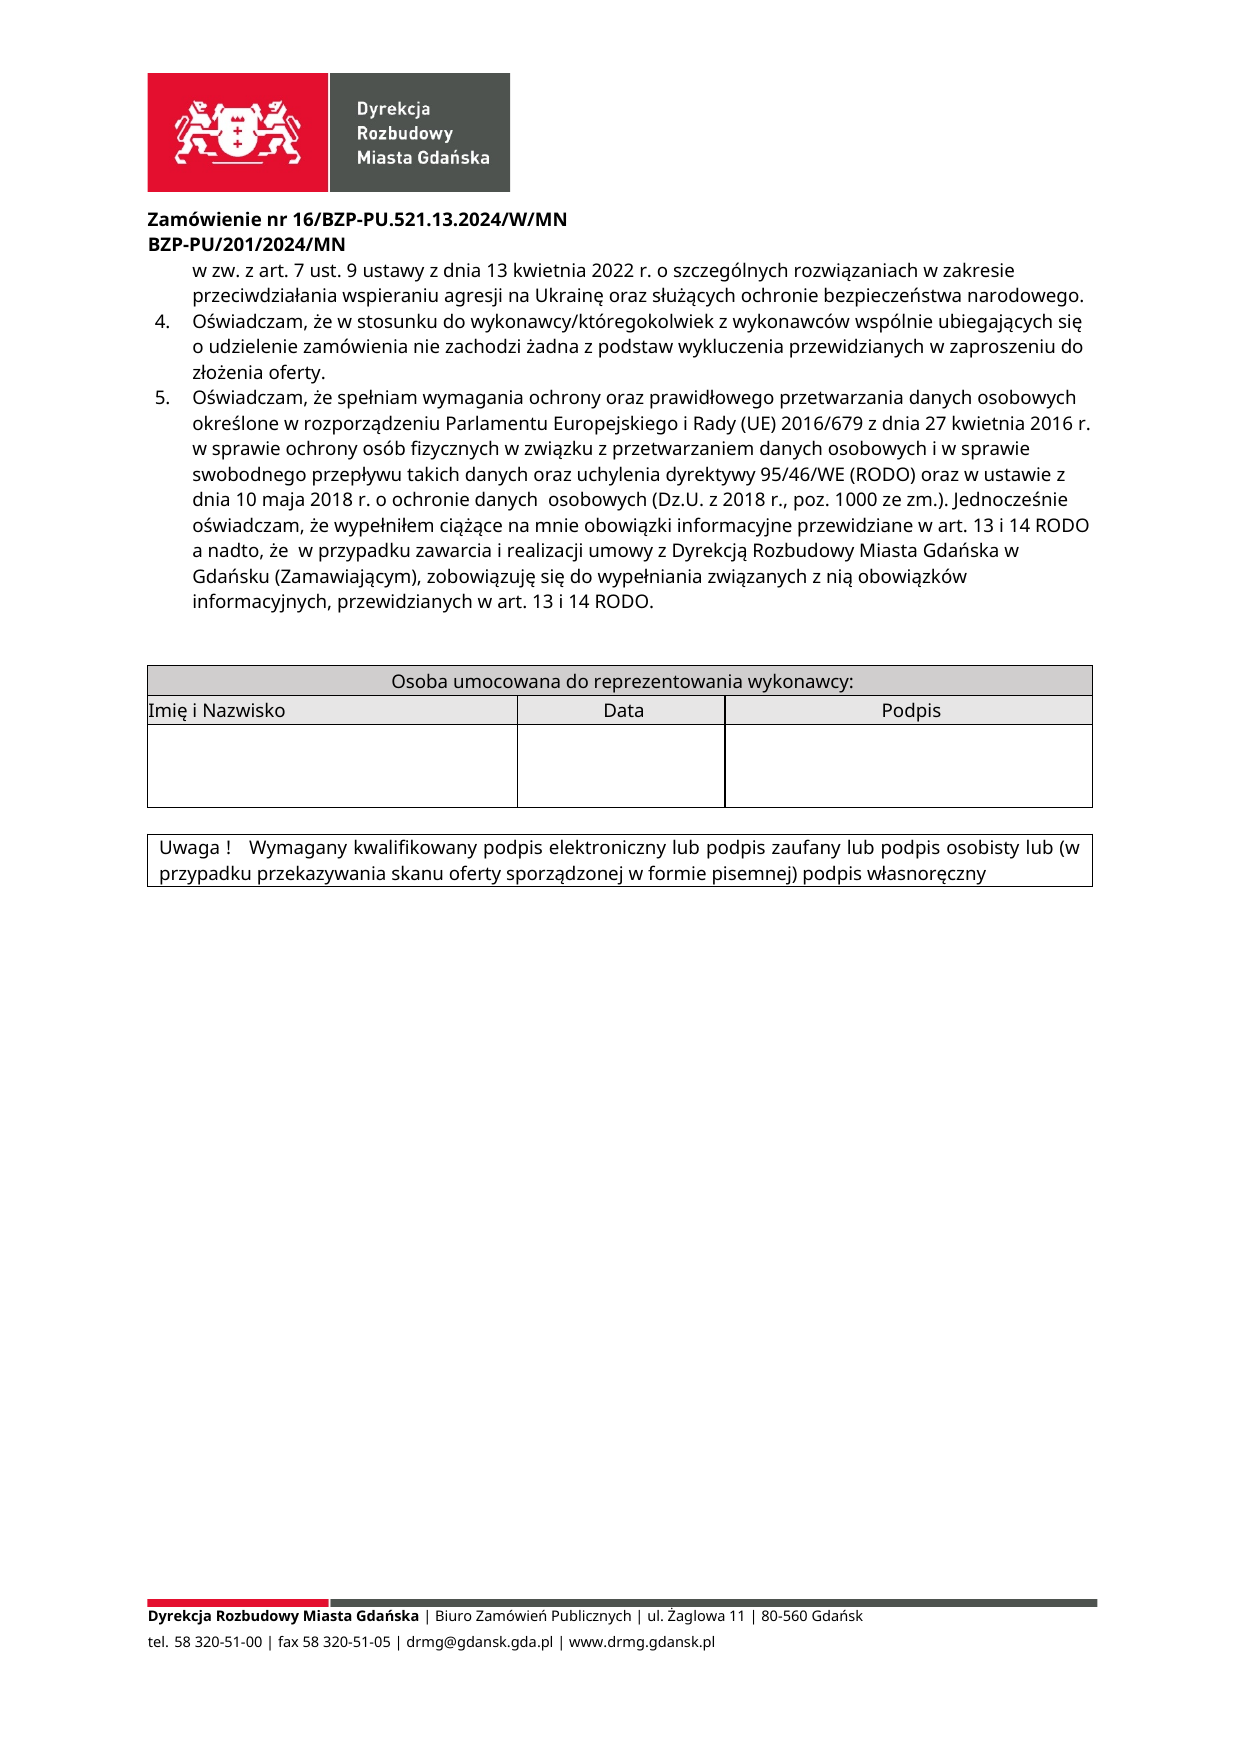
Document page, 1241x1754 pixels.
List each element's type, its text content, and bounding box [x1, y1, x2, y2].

table_cell [518, 725, 724, 807]
table_header Osoba umocowana do reprezentowania wykonawcy: [148, 666, 1092, 695]
picture [147, 1599, 1098, 1607]
table_cell Data [518, 696, 724, 724]
table_cell Podpis [726, 696, 1092, 724]
table_cell Imię i Nazwisko [148, 696, 517, 724]
list Oświadczam, że w stosunku do wykonawcy/któregokolwiek z wykonawców wspólnie ubiegających się o udzielenie zamówienia nie zachodzi żadna z podstaw wykluczenia przewidzianych w zaproszeniu do złożenia oferty. [154, 308, 1097, 384]
table_header Uwaga ! Wymagany kwalifikowany podpis elektroniczny lub podpis zaufany lub podpis osobisty lub (w przypadku przekazywania skanu oferty sporządzonej w formie pisemnej) podpis własnoręczny [148, 835, 1092, 886]
table_cell [726, 725, 1092, 807]
list Oświadczam, że spełniam wymagania ochrony oraz prawidłowego przetwarzania danych osobowych określone w rozporządzeniu Parlamentu Europejskiego i Rady (UE) 2016/679 z dnia 27 kwietnia 2016 r. w sprawie ochrony osób fizycznych w związku z przetwarzaniem danych osobowych i w sprawie swobodnego przepływu takich danych oraz uchylenia dyrektywy 95/46/WE (RODO) oraz w ustawie z dnia 10 maja 2018 r. o ochronie danych osobowych (Dz.U. z 2018 r., poz. 1000 ze zm.). Jednocześnie oświadczam, że wypełniłem ciążące na mnie obowiązki informacyjne przewidziane w art. 13 i 14 RODO a nadto, że w przypadku zawarcia i realizacji umowy z Dyrekcją Rozbudowy Miasta Gdańska w Gdańsku (Zamawiającym), zobowiązuję się do wypełniania związanych z nią obowiązków informacyjnych, przewidzianych w art. 13 i 14 RODO. [154, 384, 1097, 614]
picture [147, 73, 511, 192]
table_cell [148, 725, 517, 807]
